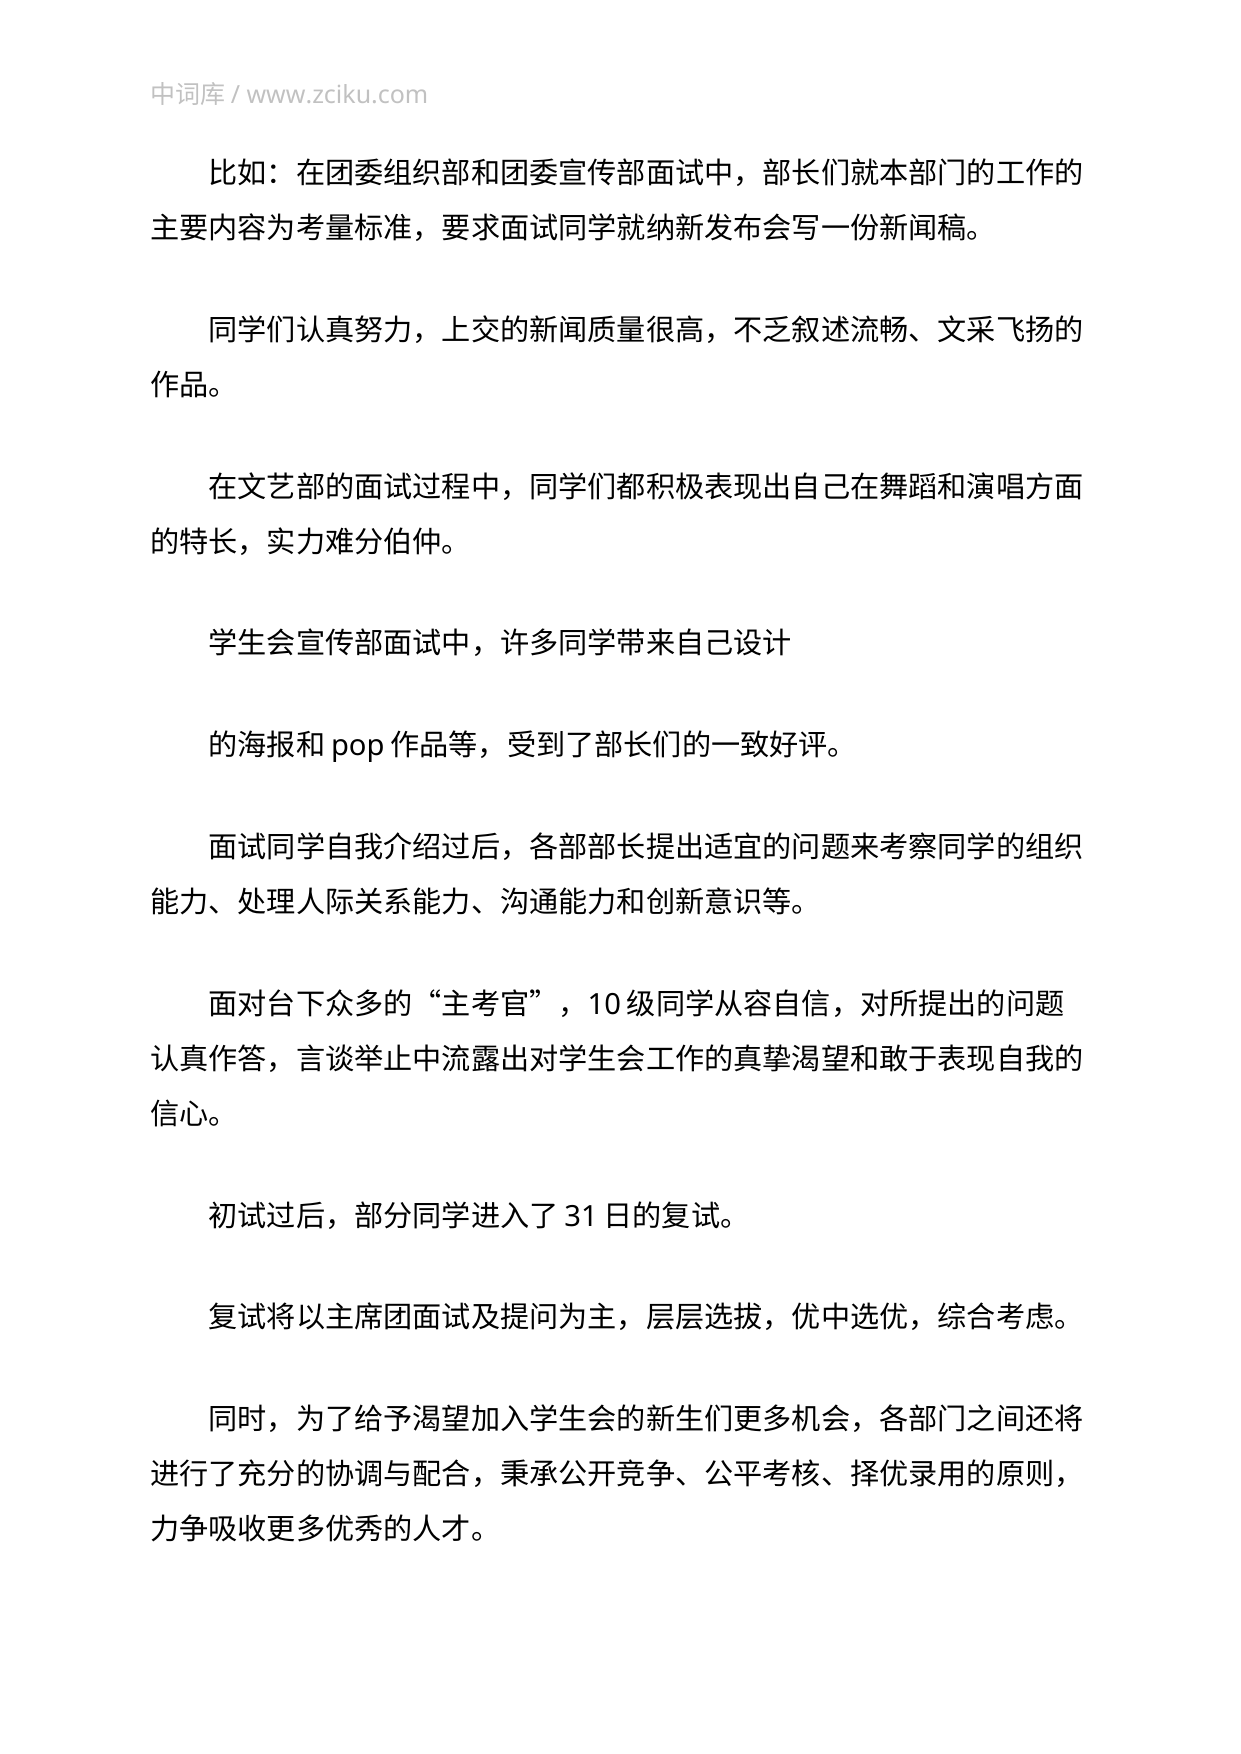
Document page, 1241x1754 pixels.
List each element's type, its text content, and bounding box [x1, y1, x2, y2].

text 的海报和pop作品等，受到了部长们的一致好评。 [150, 722, 1090, 764]
text 在文艺部的面试过程中，同学们都积极表现出自己在舞蹈和演唱方面的特长，实力难分伯仲。 [150, 463, 1090, 561]
text 比如：在团委组织部和团委宣传部面试中，部长们就本部门的工作的主要内容为考量标准，要求面试同学就纳新发布会写一份新闻稿。 [150, 150, 1090, 247]
text 面试同学自我介绍过后，各部部长提出适宜的问题来考察同学的组织能力、处理人际关系能力、沟通能力和创新意识等。 [150, 824, 1090, 921]
text 复试将以主席团面试及提问为主，层层选拔，优中选优，综合考虑。 [150, 1294, 1090, 1336]
text 面对台下众多的“主考官”，10级同学从容自信，对所提出的问题认真作答，言谈举止中流露出对学生会工作的真挚渴望和敢于表现自我的信心。 [150, 980, 1090, 1133]
text 同学们认真努力，上交的新闻质量很高，不乏叙述流畅、文采飞扬的作品。 [150, 307, 1090, 404]
text 初试过后，部分同学进入了31日的复试。 [150, 1192, 1090, 1234]
text 同时，为了给予渴望加入学生会的新生们更多机会，各部门之间还将进行了充分的协调与配合，秉承公开竞争、公平考核、择优录用的原则，力争吸收更多优秀的人才。 [150, 1396, 1090, 1548]
text 学生会宣传部面试中，许多同学带来自己设计 [150, 620, 1090, 662]
